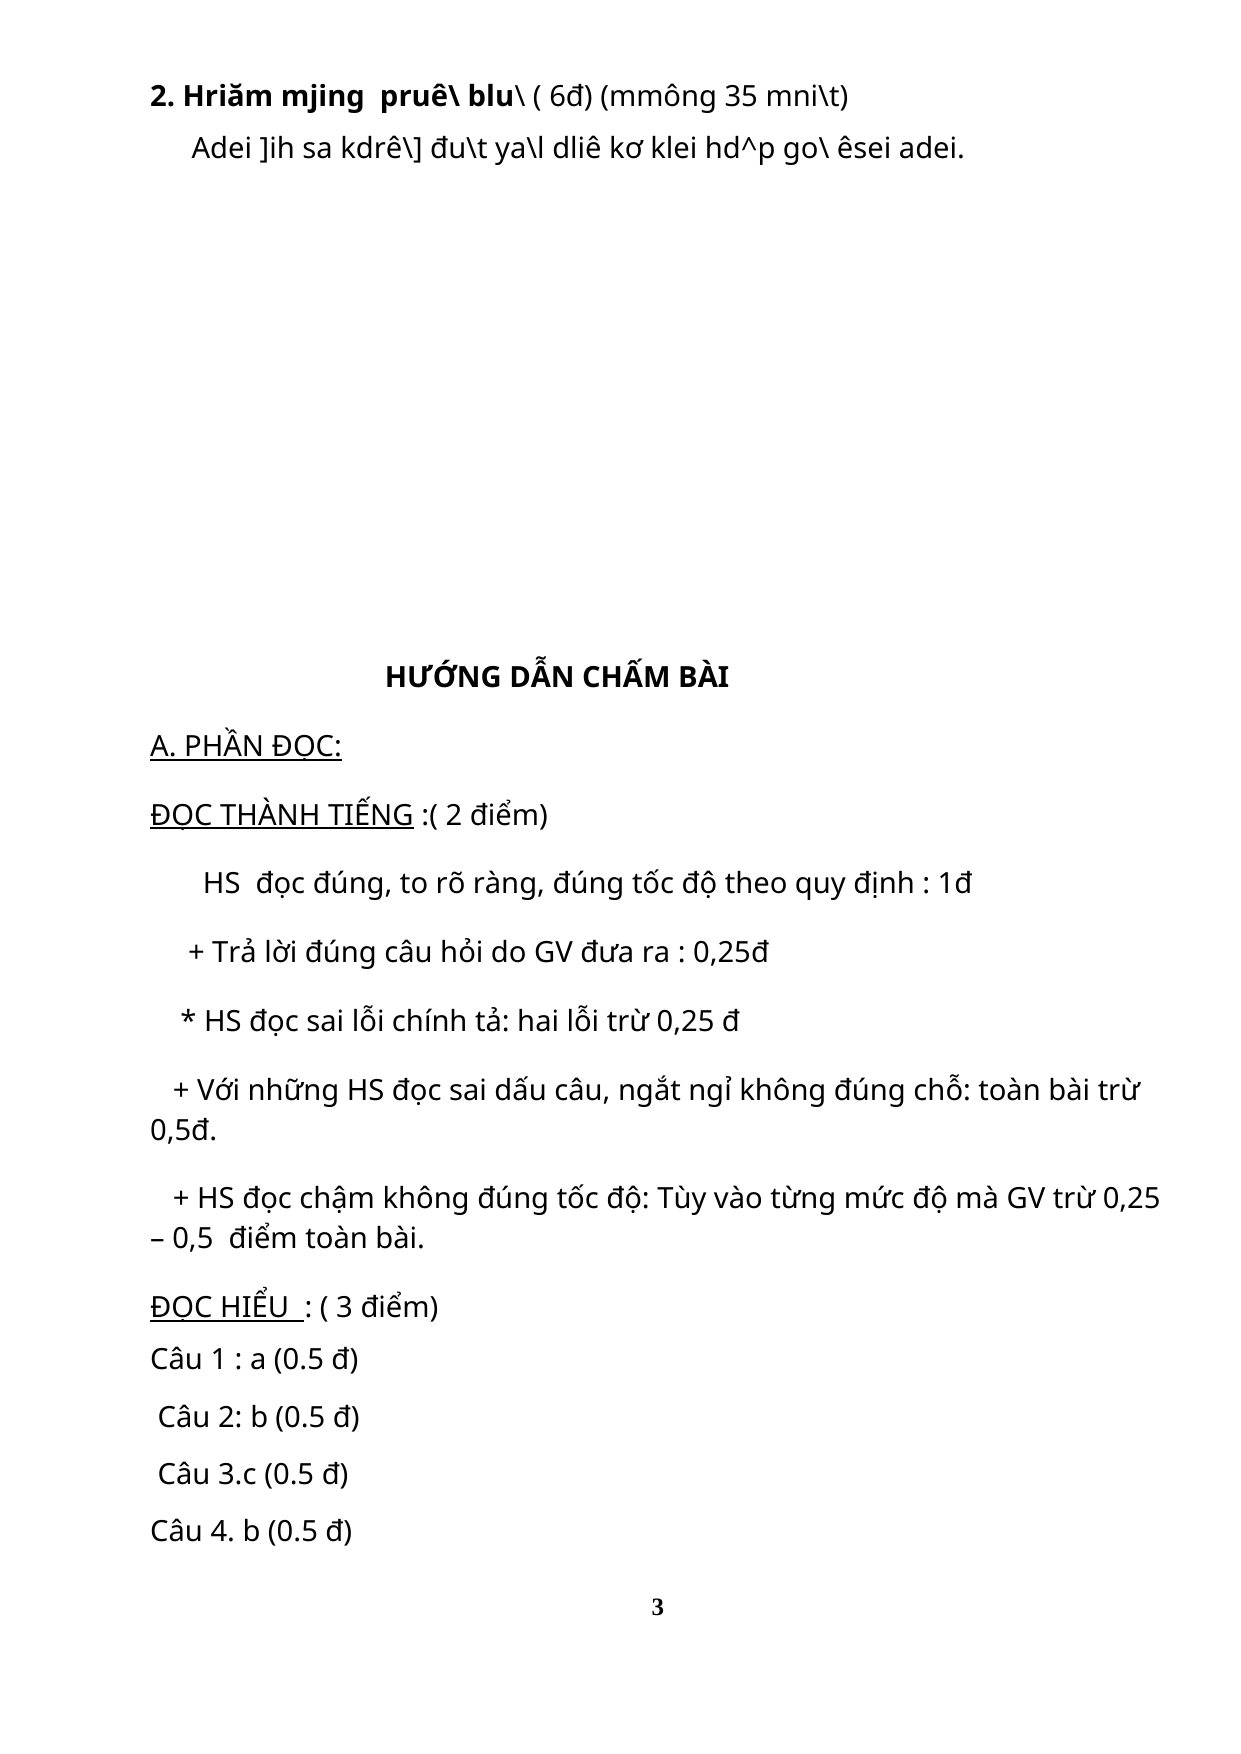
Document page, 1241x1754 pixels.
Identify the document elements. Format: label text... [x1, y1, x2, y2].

text * HS đọc sai lỗi chính tả: hai lỗi trừ 0,25 đ [150, 1000, 1165, 1040]
text ĐỌC THÀNH TIẾNG :( 2 điểm) [150, 794, 1165, 833]
text HƯỚNG DẪN CHẤM BÀI [150, 656, 1165, 696]
text + Trả lời đúng câu hỏi do GV đưa ra : 0,25đ [150, 932, 1165, 971]
text A. PHẦN ĐỌC: [150, 725, 1165, 765]
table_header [139, 1326, 1237, 1554]
text ĐỌC HIỂU : ( 3 điểm) [150, 1286, 1165, 1326]
text + Với những HS đọc sai dấu câu, ngắt ngỉ không đúng chỗ: toàn bài trừ 0,5đ. [150, 1069, 1165, 1149]
text + HS đọc chậm không đúng tốc độ: Tùy vào từng mức độ mà GV trừ 0,25 – 0,5 điểm toàn bài. [150, 1178, 1165, 1257]
text Adei ]ih sa kdrê\] đu\t ya\l dliê kơ klei hd^p go\ êsei adei. [150, 127, 1165, 167]
text HS đọc đúng, to rõ ràng, đúng tốc độ theo quy định : 1đ [187, 863, 1165, 902]
text 2. Hriăm mjing pruê\ blu\ ( 6đ) (mmông 35 mni\t) [150, 75, 1165, 115]
